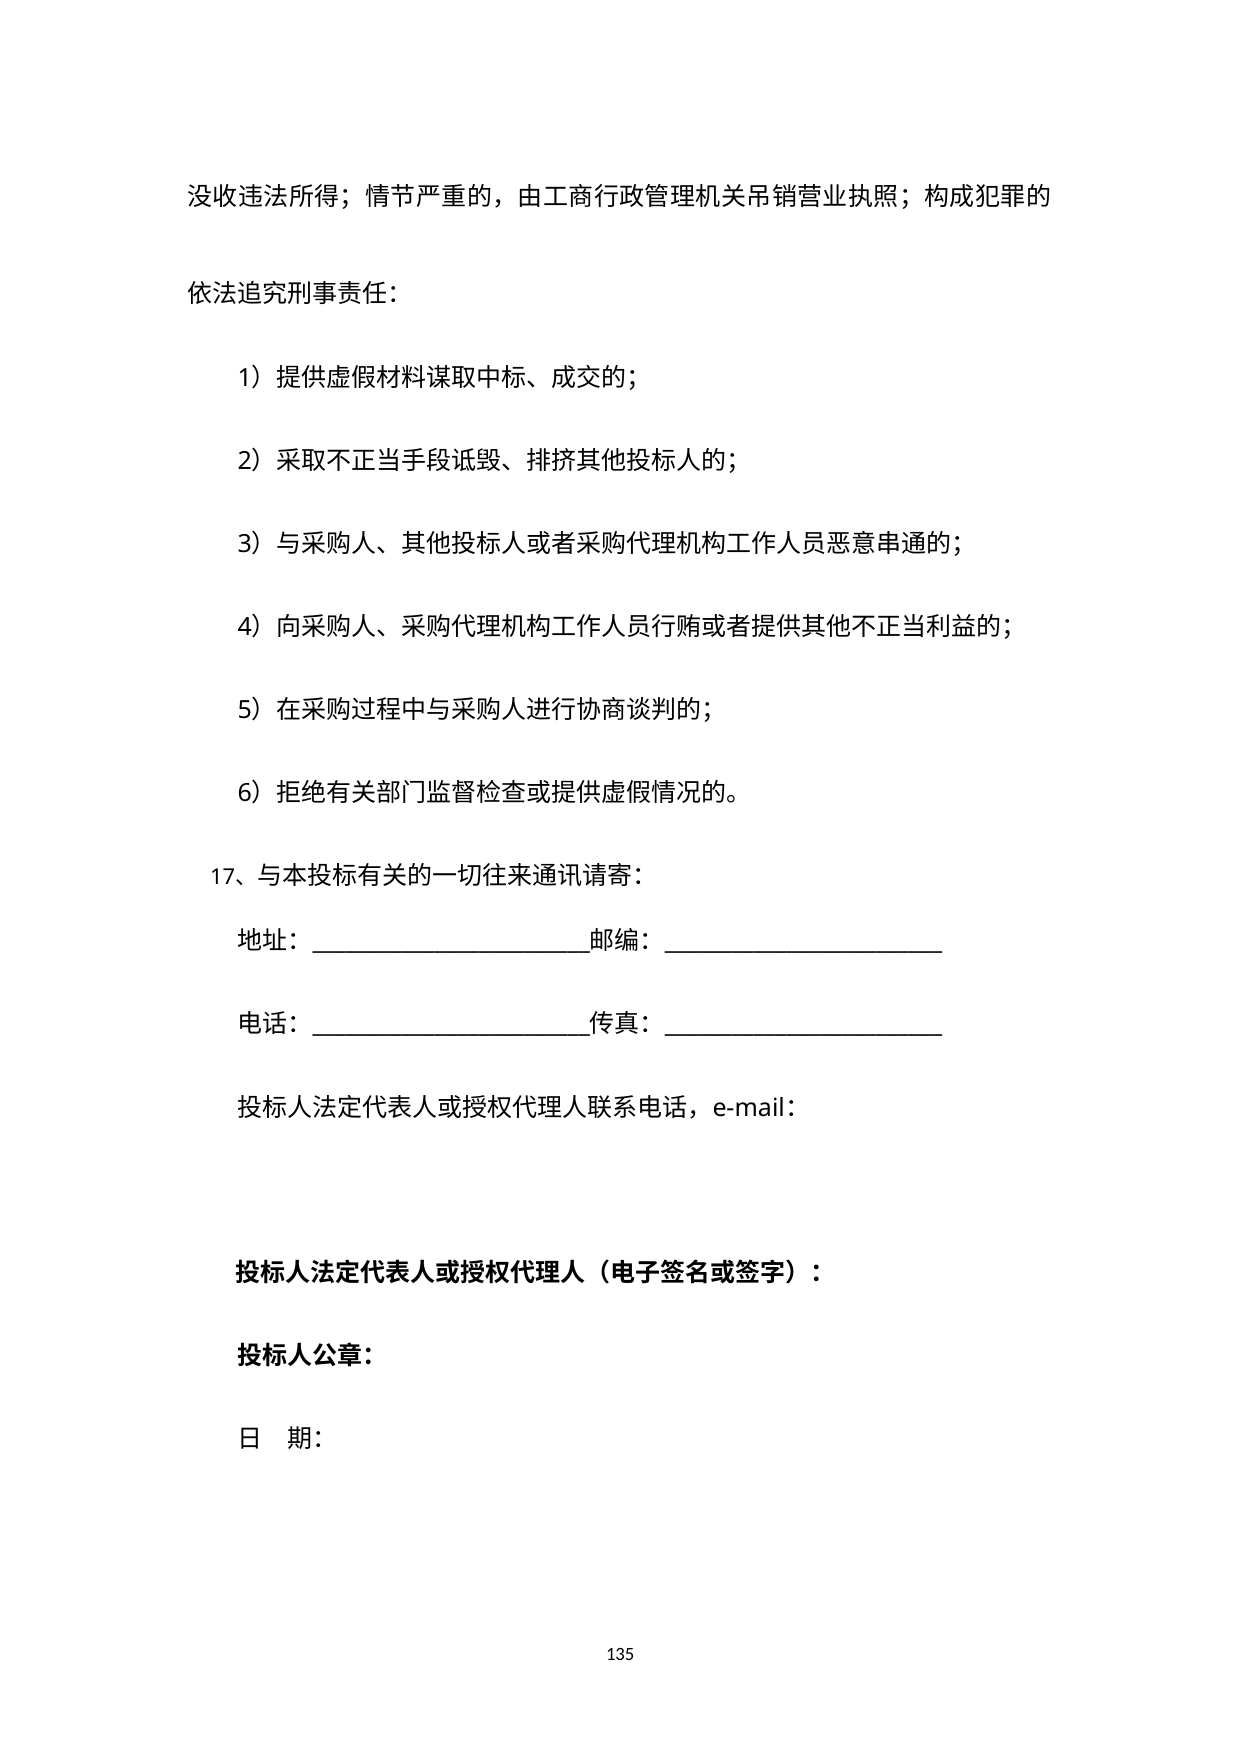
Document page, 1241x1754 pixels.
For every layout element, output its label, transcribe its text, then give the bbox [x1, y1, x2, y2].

text 3）与采购人、其他投标人或者采购代理机构工作人员恶意串通的； [187, 509, 1053, 574]
text 5）在采购过程中与采购人进行协商谈判的； [187, 675, 1053, 740]
text 投标人公章： [187, 1321, 1053, 1386]
text 4）向采购人、采购代理机构工作人员行贿或者提供其他不正当利益的； [187, 592, 1053, 657]
text 电话：_________________________传真：_________________________ [187, 989, 1053, 1054]
text 投标人法定代表人或授权代理人联系电话，e-mail： [187, 1073, 1053, 1138]
text 日 期： [187, 1404, 1053, 1469]
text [187, 162, 1053, 324]
text 6）拒绝有关部门监督检查或提供虚假情况的。 [187, 758, 1053, 823]
text 2）采取不正当手段诋毁、排挤其他投标人的； [187, 426, 1053, 491]
text 1）提供虚假材料谋取中标、成交的； [187, 343, 1053, 408]
text 地址：_________________________邮编：_________________________ [187, 906, 1053, 971]
text 17、与本投标有关的一切往来通讯请寄： [187, 841, 1053, 906]
text 投标人法定代表人或授权代理人（电子签名或签字）： [198, 1238, 1053, 1303]
